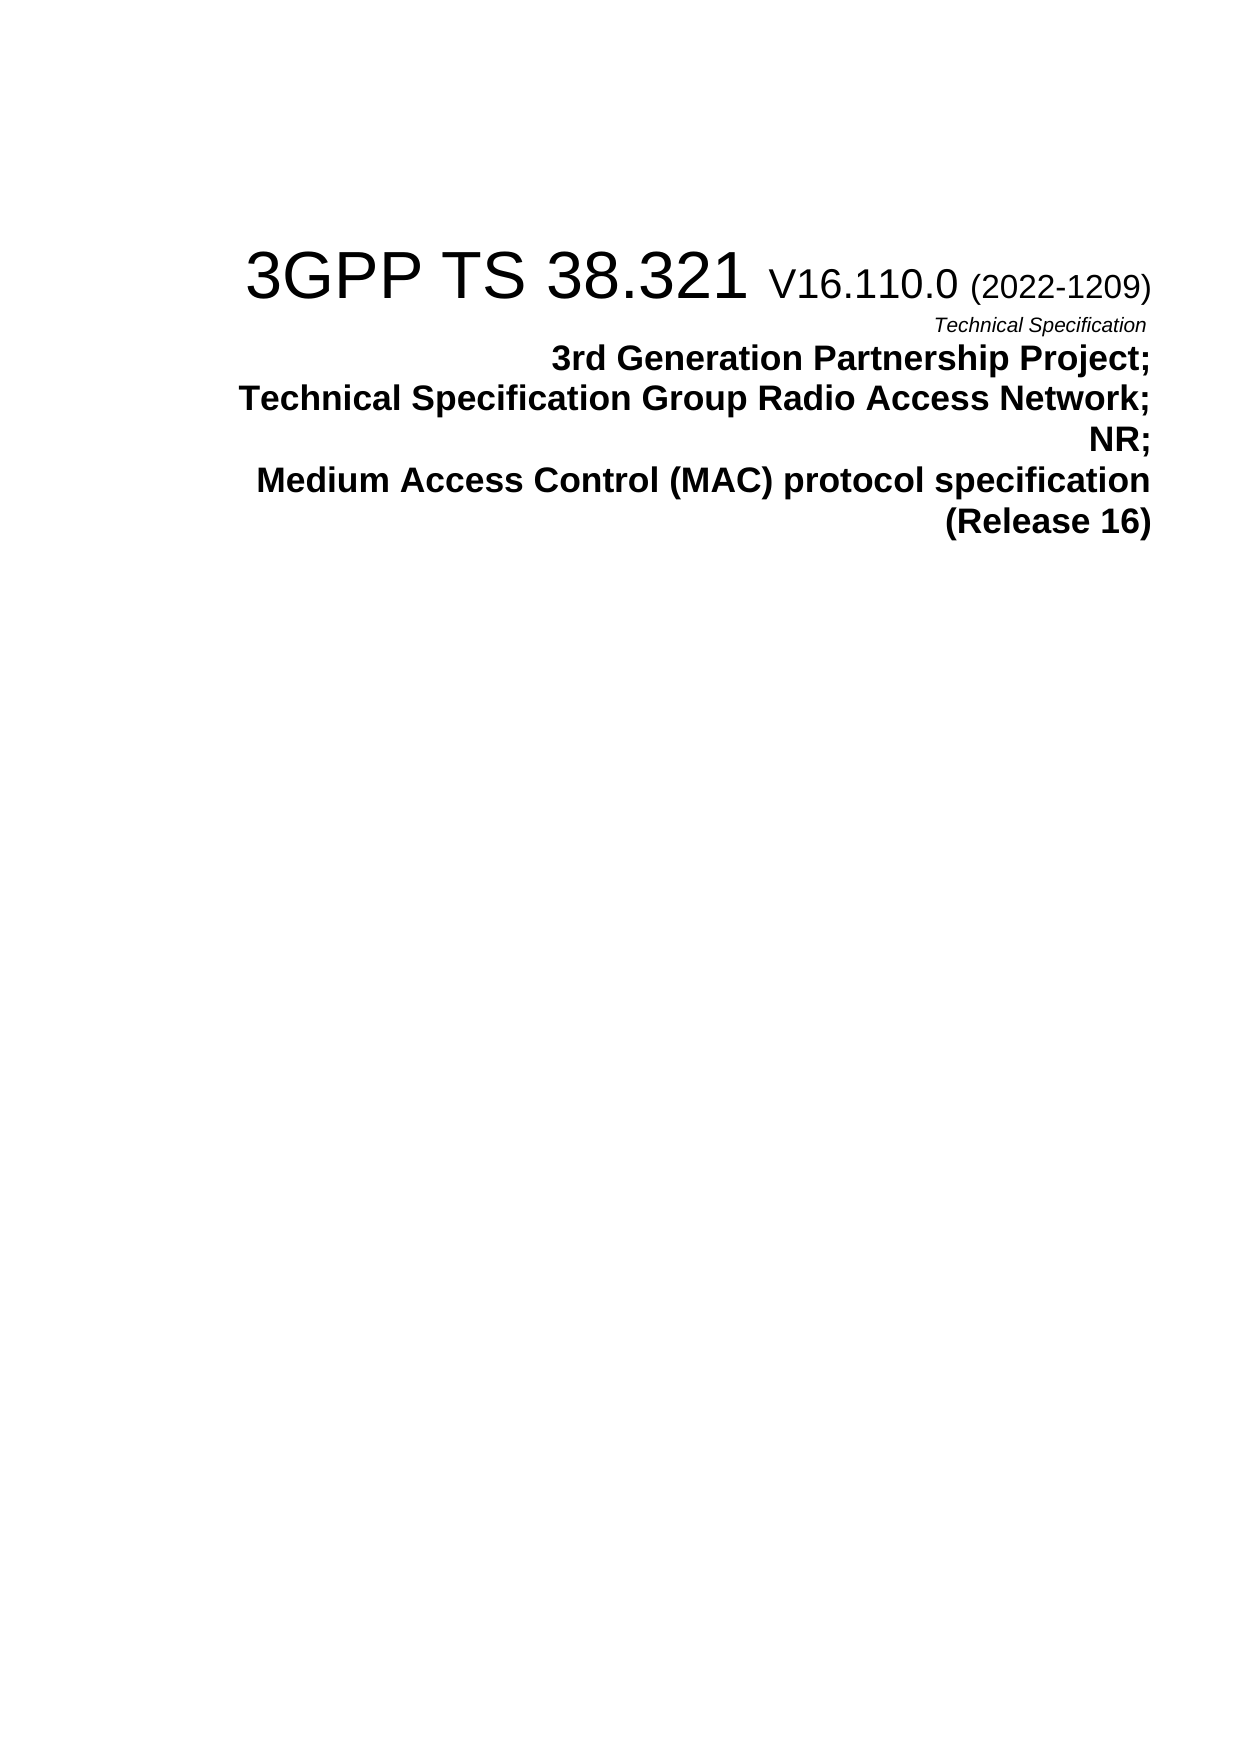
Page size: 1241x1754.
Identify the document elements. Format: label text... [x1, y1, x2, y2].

text 3rd Generation Partnership Project; [89, 337, 1152, 378]
text 3GPP TS 38.321 V16.1.0 (2022-) [89, 236, 1152, 313]
text Medium Access Control (MAC) protocol specification [89, 459, 1152, 500]
text Technical Specification Group Radio Access Network; [89, 378, 1152, 418]
text (Release 16) [89, 500, 1152, 541]
text Technical Specification [89, 313, 1149, 337]
text NR; [89, 418, 1152, 459]
